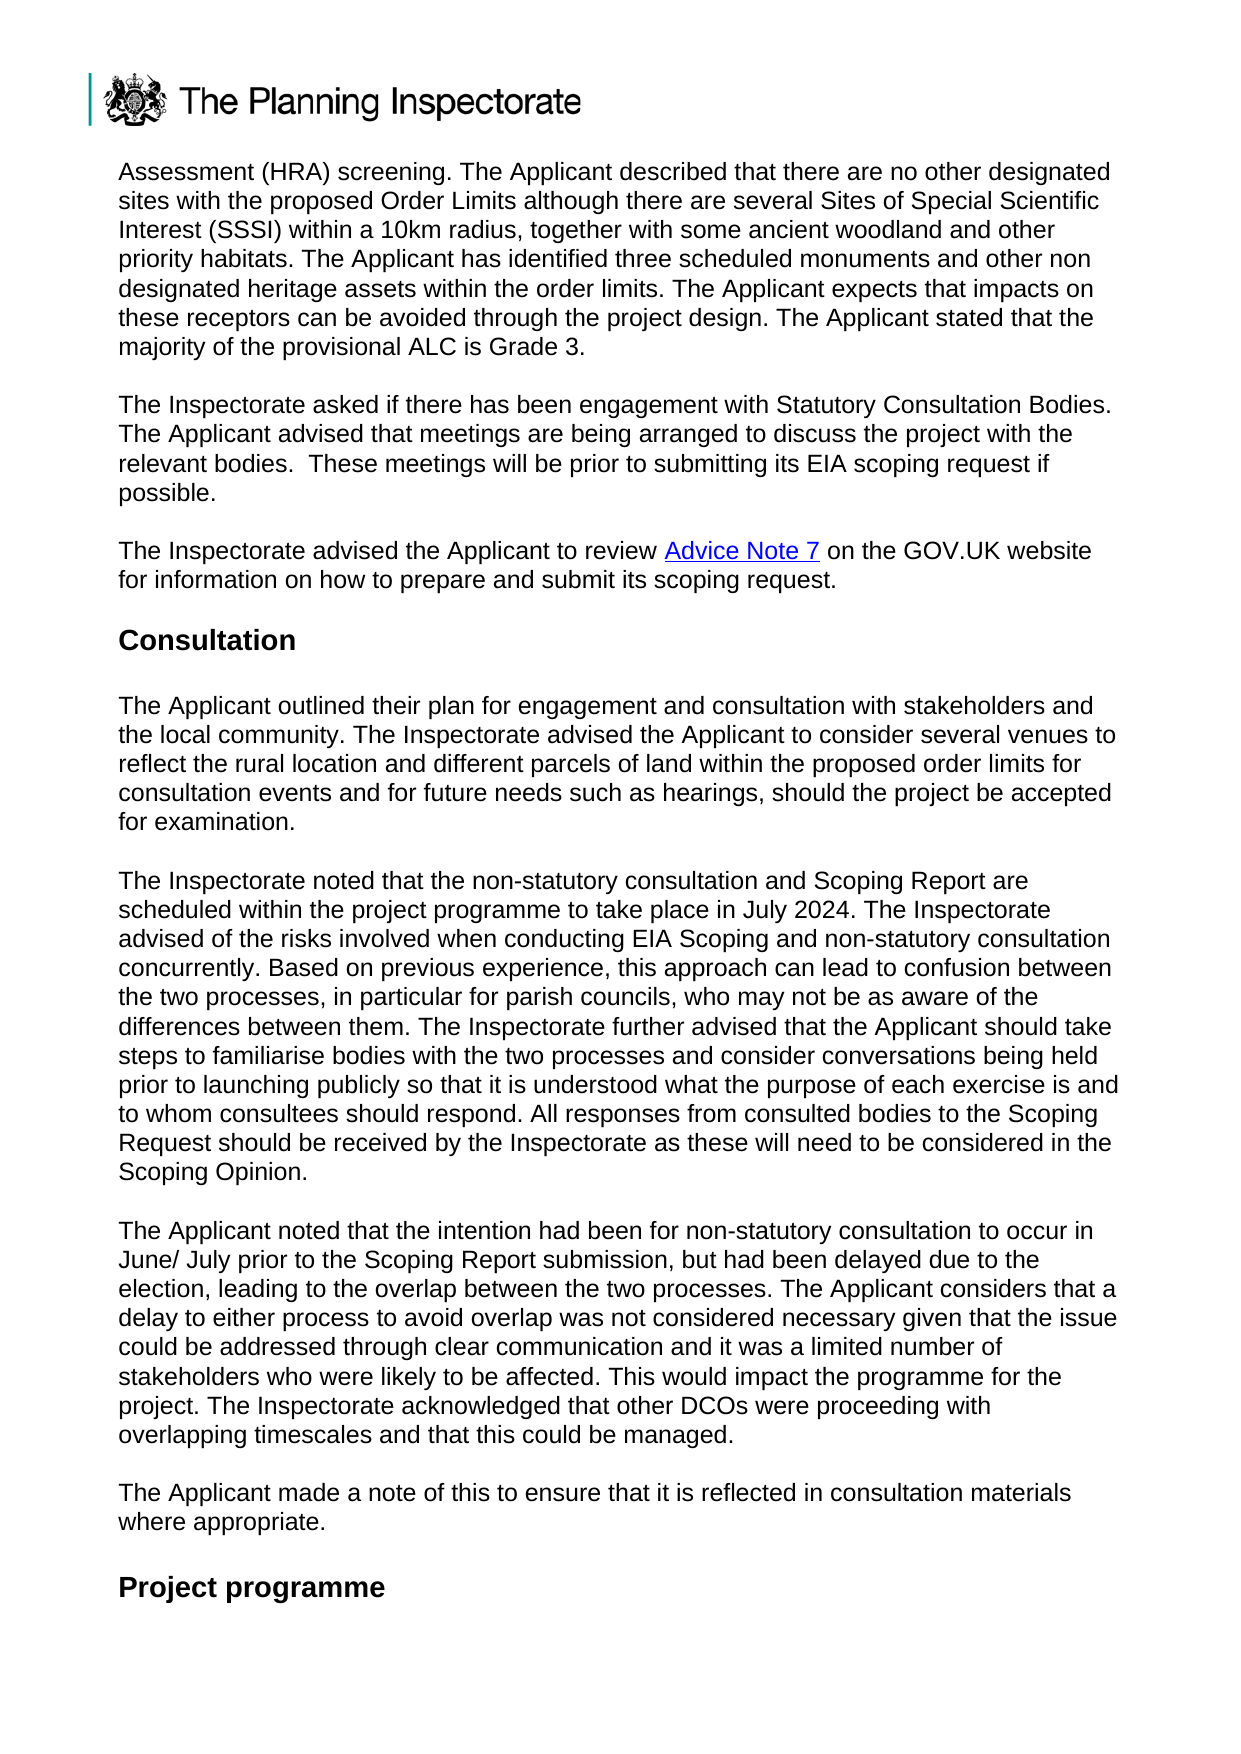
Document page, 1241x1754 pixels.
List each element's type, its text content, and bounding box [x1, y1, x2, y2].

text The Applicant noted that the intention had been for non-statutory consultation to occur in June/ July prior to the Scoping Report submission, but had been delayed due to the election, leading to the overlap between the two processes. The Applicant considers that a delay to either process to avoid overlap was not considered necessary given that the issue could be addressed through clear communication and it was a limited number of stakeholders who were likely to be affected. This would impact the programme for the project. The Inspectorate acknowledged that other DCOs were proceeding with overlapping timescales and that this could be managed. [118, 1215, 1122, 1449]
text The Inspectorate noted that the non-statutory consultation and Scoping Report are scheduled within the project programme to take place in July 2024. The Inspectorate advised of the risks involved when conducting EIA Scoping and non-statutory consultation concurrently. Based on previous experience, this approach can lead to confusion between the two processes, in particular for parish councils, who may not be as aware of the differences between them. The Inspectorate further advised that the Applicant should take steps to familiarise bodies with the two processes and consider conversations being held prior to launching publicly so that it is understood what the purpose of each exercise is and to whom consultees should respond. All responses from consulted bodies to the Scoping Request should be received by the Inspectorate as these will need to be considered in the Scoping Opinion. [118, 865, 1122, 1186]
picture [88, 73, 581, 126]
text The Applicant outlined their plan for engagement and consultation with stakeholders and the local community. The Inspectorate advised the Applicant to consider several venues to reflect the rural location and different parcels of land within the proposed order limits for consultation events and for future needs such as hearings, should the project be accepted for examination. [118, 690, 1122, 836]
text Project programme [118, 1570, 1122, 1603]
text The Applicant made a note of this to ensure that it is reflected in consultation materials where appropriate. [118, 1478, 1122, 1536]
text The Inspectorate asked if there has been engagement with Statutory Consultation Bodies. The Applicant advised that meetings are being arranged to discuss the project with the relevant bodies. These meetings will be prior to submitting its EIA scoping request if possible. [118, 390, 1122, 507]
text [118, 157, 1122, 361]
text The Inspectorate advised the Applicant to review Advice Note 7 on the GOV.UK website for information on how to prepare and submit its scoping request. [118, 536, 1122, 594]
text Consultation [118, 623, 1122, 657]
